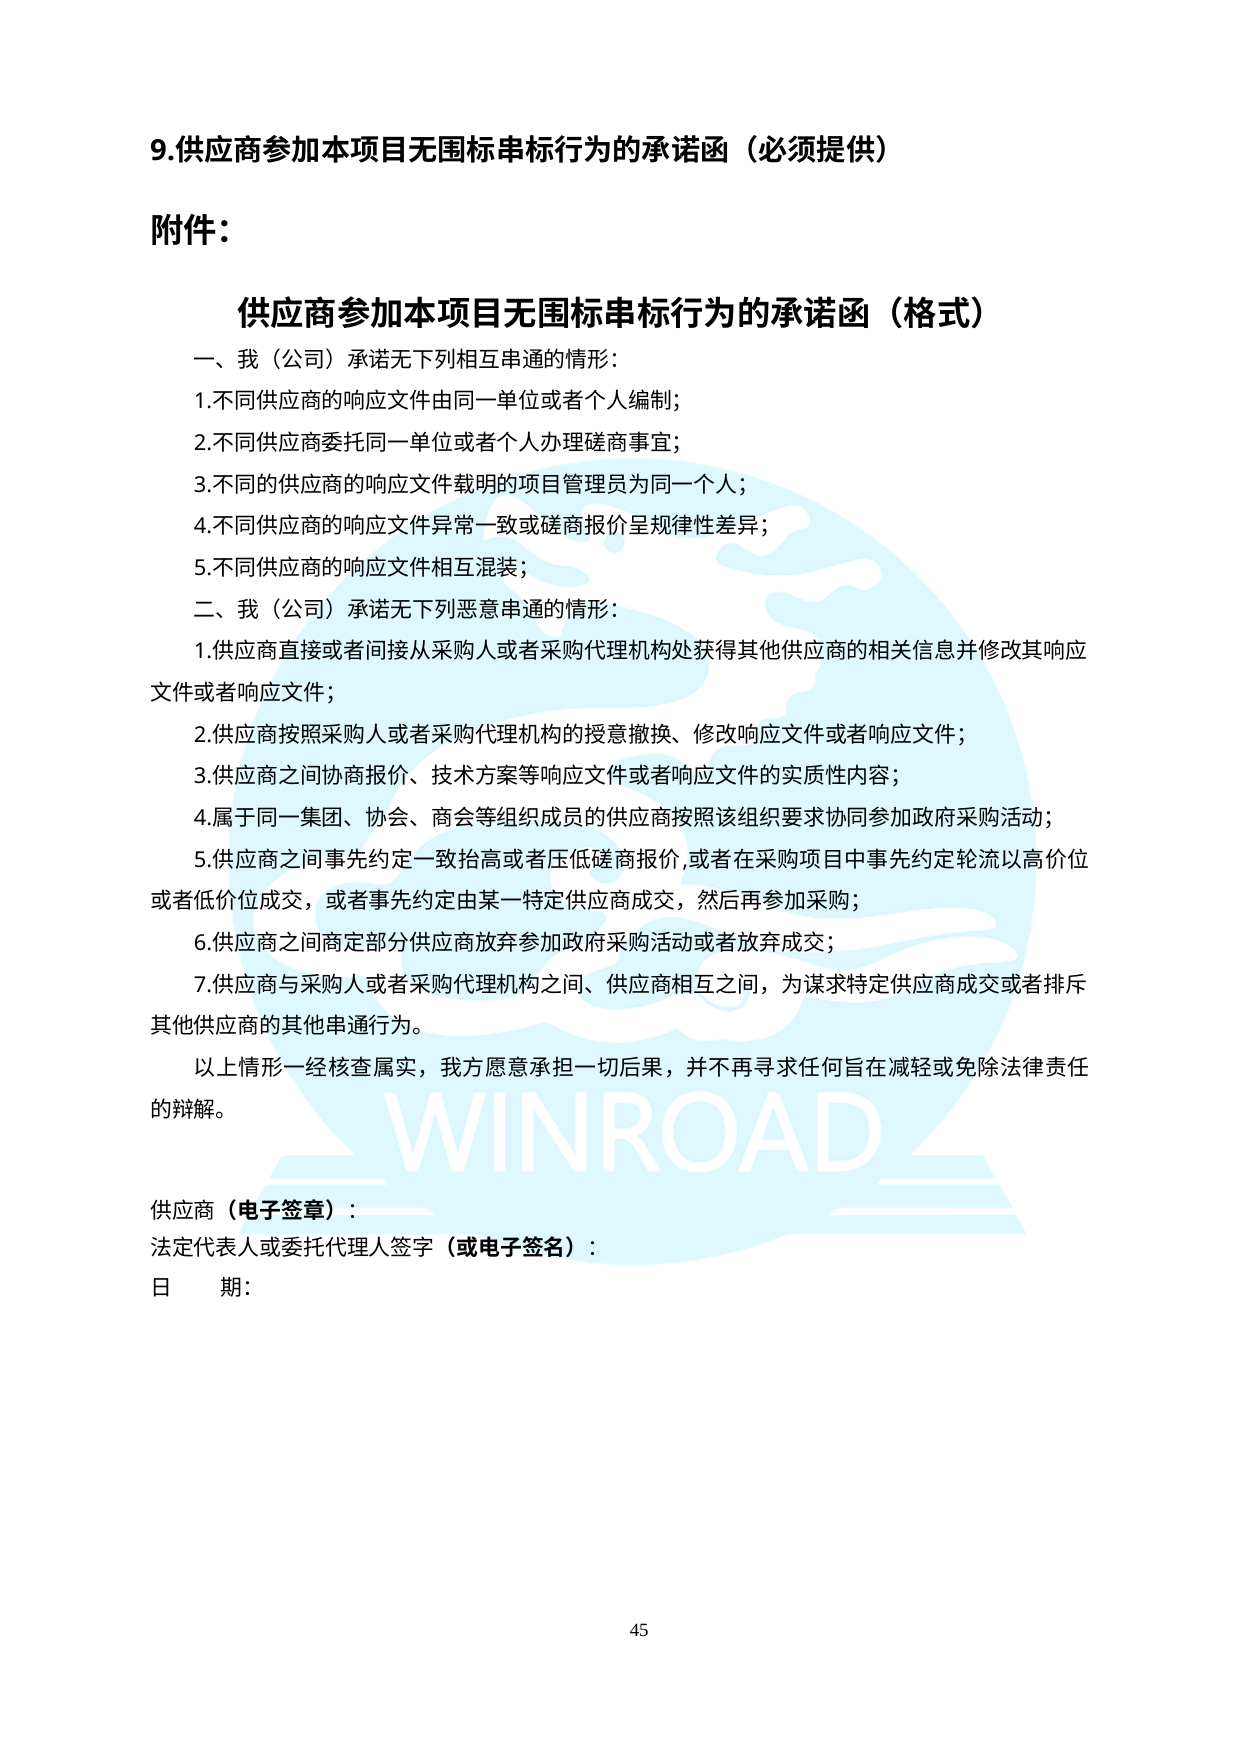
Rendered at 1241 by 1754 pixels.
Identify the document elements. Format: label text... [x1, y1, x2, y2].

text 6.供应商之间商定部分供应商放弃参加政府采购活动或者放弃成交； [150, 917, 1090, 959]
text 附件： [150, 209, 1090, 250]
text 二、我（公司）承诺无下列恶意串通的情形： [150, 584, 1090, 625]
text 1.供应商直接或者间接从采购人或者采购代理机构处获得其他供应商的相关信息并修改其响应文件或者响应文件； [150, 625, 1090, 709]
text 日 期： [150, 1262, 1090, 1304]
text 2.供应商按照采购人或者采购代理机构的授意撤换、修改响应文件或者响应文件； [150, 709, 1090, 750]
text 4.属于同一集团、协会、商会等组织成员的供应商按照该组织要求协同参加政府采购活动； [150, 792, 1090, 834]
text 5.供应商之间事先约定一致抬高或者压低磋商报价,或者在采购项目中事先约定轮流以高价位或者低价位成交，或者事先约定由某一特定供应商成交，然后再参加采购； [150, 834, 1090, 917]
text 一、我（公司）承诺无下列相互串通的情形： [150, 334, 1090, 375]
text 3.供应商之间协商报价、技术方案等响应文件或者响应文件的实质性内容； [150, 750, 1090, 792]
text 1.不同供应商的响应文件由同一单位或者个人编制； [150, 375, 1090, 417]
text 法定代表人或委托代理人签字（或电子签名）： [150, 1227, 1090, 1262]
text 3.不同的供应商的响应文件载明的项目管理员为同一个人； [150, 459, 1090, 500]
text 以上情形一经核查属实，我方愿意承担一切后果，并不再寻求任何旨在减轻或免除法律责任的辩解。 [150, 1042, 1090, 1125]
text 7.供应商与采购人或者采购代理机构之间、供应商相互之间，为谋求特定供应商成交或者排斥其他供应商的其他串通行为。 [150, 959, 1090, 1042]
text 4.不同供应商的响应文件异常一致或磋商报价呈规律性差异； [150, 500, 1090, 542]
text 供应商（电子签章）： [150, 1185, 1090, 1227]
text 2.不同供应商委托同一单位或者个人办理磋商事宜； [150, 417, 1090, 459]
text 供应商参加本项目无围标串标行为的承诺函（格式） [150, 292, 1090, 334]
text 9.供应商参加本项目无围标串标行为的承诺函（必须提供） [150, 132, 1090, 167]
text 5.不同供应商的响应文件相互混装； [150, 542, 1090, 584]
